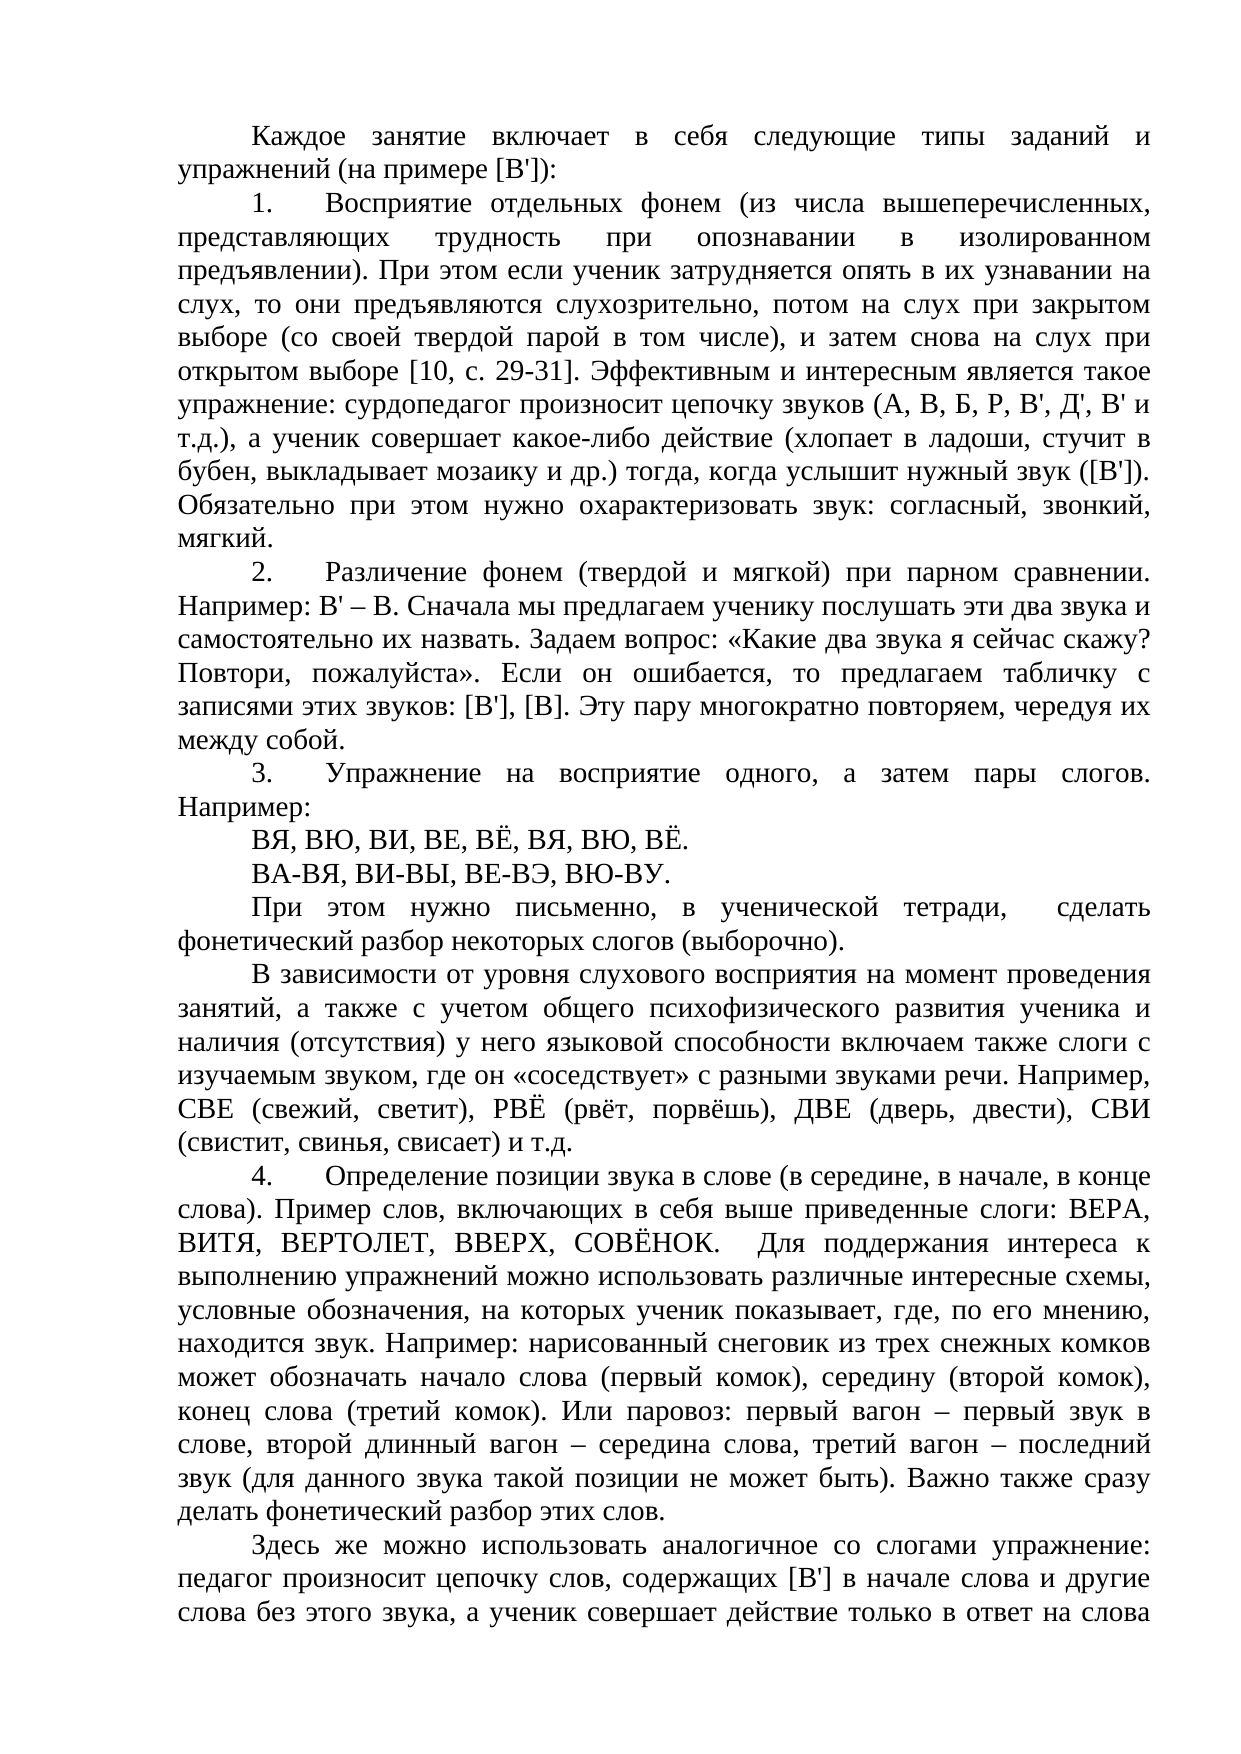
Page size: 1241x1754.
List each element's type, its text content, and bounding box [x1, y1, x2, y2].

text 2. Различение фонем (твердой и мягкой) при парном сравнении. Например: В' – В. Сначала мы предлагаем ученику послушать эти два звука и самостоятельно их назвать. Задаем вопрос: «Какие два звука я сейчас скажу? Повтори, пожалуйста». Если он ошибается, то предлагаем табличку с записями этих звуков: [В'], [В]. Эту пару многократно повторяем, чередуя их между собой. [177, 554, 1152, 755]
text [177, 1527, 1152, 1627]
text 3. Упражнение на восприятие одного, а затем пары слогов. Например: [177, 755, 1152, 822]
text 4. Определение позиции звука в слове (в середине, в начале, в конце слова). Пример слов, включающих в себя выше приведенные слоги: ВЕРА, ВИТЯ, ВЕРТОЛЕТ, ВВЕРХ, СОВЁНОК. Для поддержания интереса к выполнению упражнений можно использовать различные интересные схемы, условные обозначения, на которых ученик показывает, где, по его мнению, находится звук. Например: нарисованный снеговик из трех снежных комков может обозначать начало слова (первый комок), середину (второй комок), конец слова (третий комок). Или паровоз: первый вагон – первый звук в слове, второй длинный вагон – середина слова, третий вагон – последний звук (для данного звука такой позиции не может быть). Важно также сразу делать фонетический разбор этих слов. [177, 1158, 1152, 1527]
text ВЯ, ВЮ, ВИ, ВЕ, ВЁ, ВЯ, ВЮ, ВЁ. [177, 822, 1152, 856]
text При этом нужно письменно, в ученической тетради, сделать фонетический разбор некоторых слогов (выборочно). [177, 889, 1152, 957]
text Каждое занятие включает в себя следующие типы заданий и упражнений (на примере [В']): [177, 118, 1152, 185]
text ВА-ВЯ, ВИ-ВЫ, ВЕ-ВЭ, ВЮ-ВУ. [177, 856, 1152, 889]
text В зависимости от уровня слухового восприятия на момент проведения занятий, а также с учетом общего психофизического развития ученика и наличия (отсутствия) у него языковой способности включаем также слоги с изучаемым звуком, где он «соседствует» с разными звуками речи. Например, СВЕ (свежий, светит), РВЁ (рвёт, порвёшь), ДВЕ (дверь, двести), СВИ (свистит, свинья, свисает) и т.д. [177, 957, 1152, 1158]
text 1. Восприятие отдельных фонем (из числа вышеперечисленных, представляющих трудность при опознавании в изолированном предъявлении). При этом если ученик затрудняется опять в их узнавании на слух, то они предъявляются слухозрительно, потом на слух при закрытом выборе (со своей твердой парой в том числе), и затем снова на слух при открытом выборе [10, с. 29-31]. Эффективным и интересным является такое упражнение: сурдопедагог произносит цепочку звуков (А, В, Б, Р, В', Д', В' и т.д.), а ученик совершает какое-либо действие (хлопает в ладоши, стучит в бубен, выкладывает мозаику и др.) тогда, когда услышит нужный звук ([В']). Обязательно при этом нужно охарактеризовать звук: согласный, звонкий, мягкий. [177, 185, 1152, 554]
